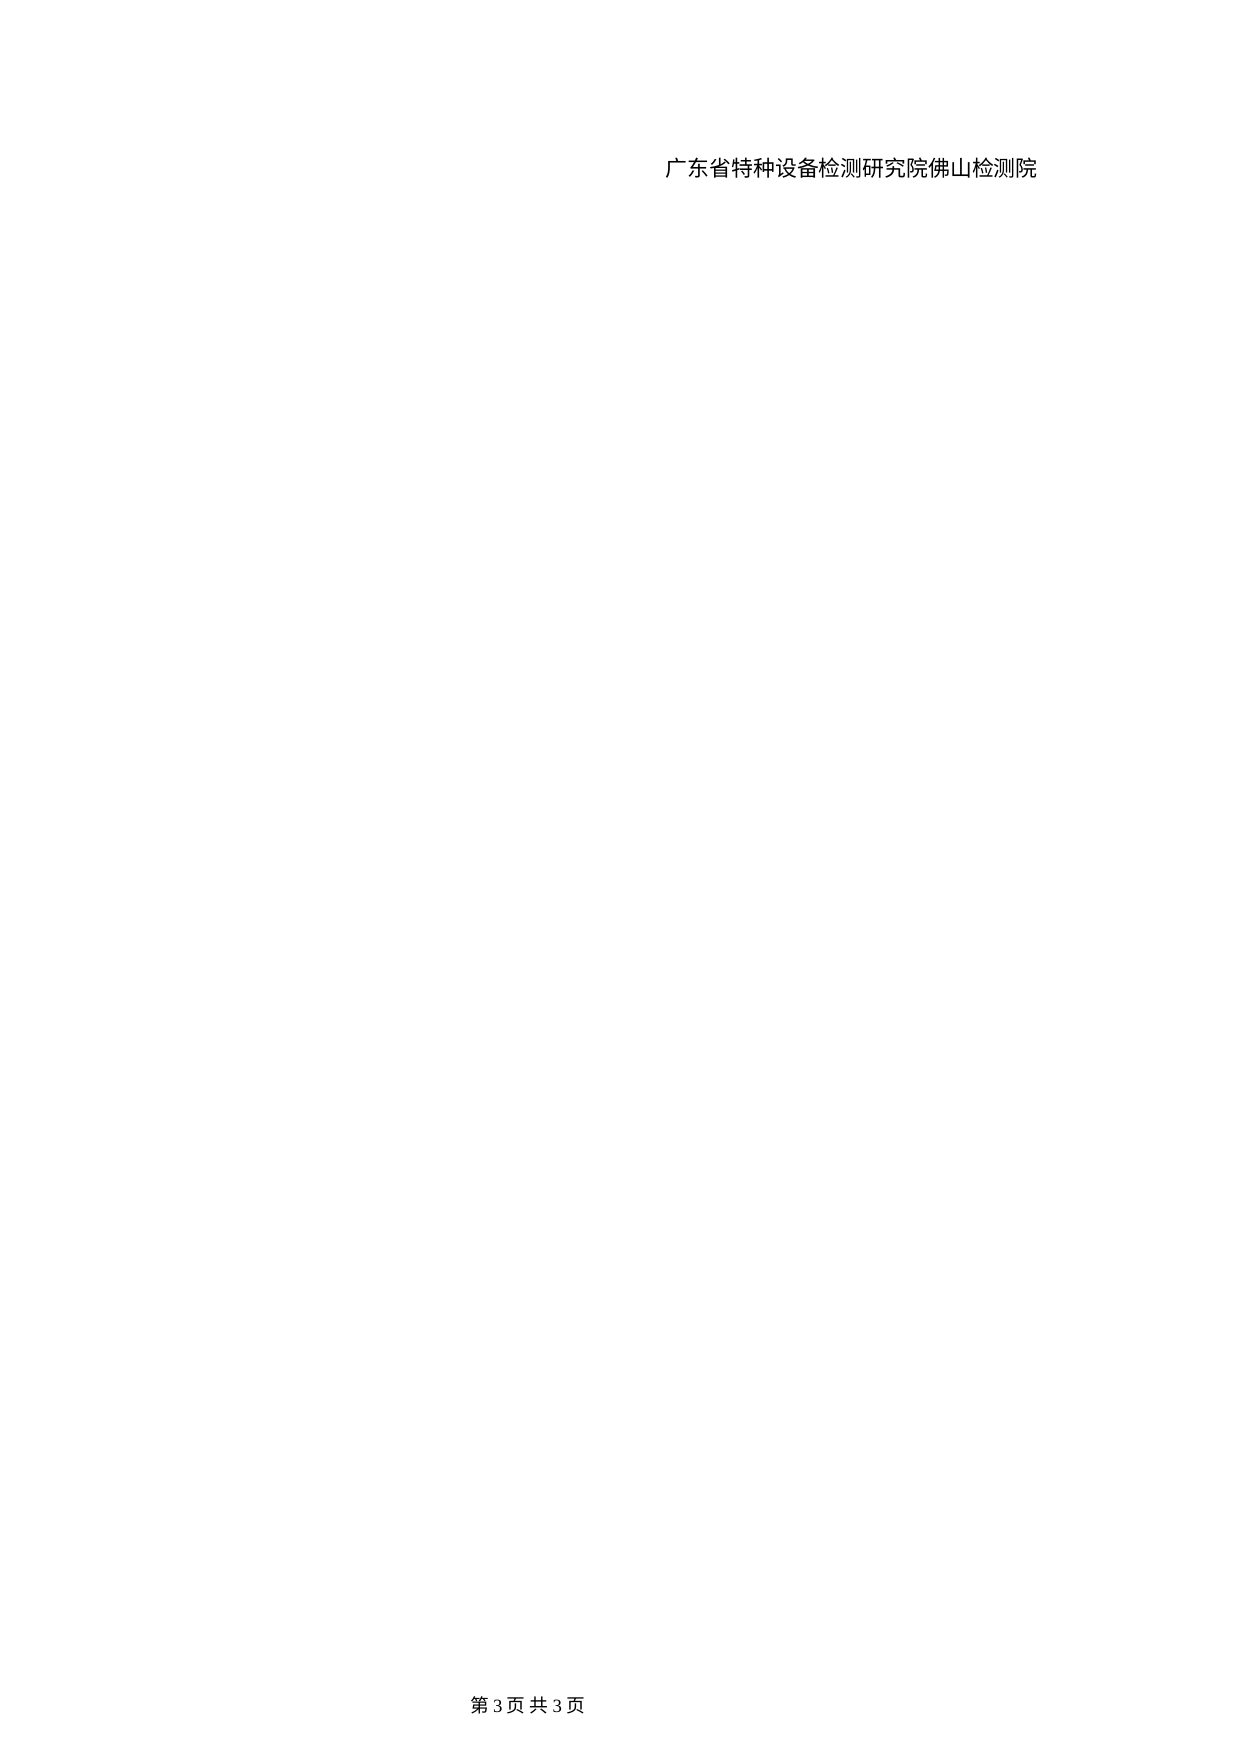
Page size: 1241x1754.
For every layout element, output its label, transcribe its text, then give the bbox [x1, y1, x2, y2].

text 广东省特种设备检测研究院佛山检测院 [75, 151, 1165, 183]
